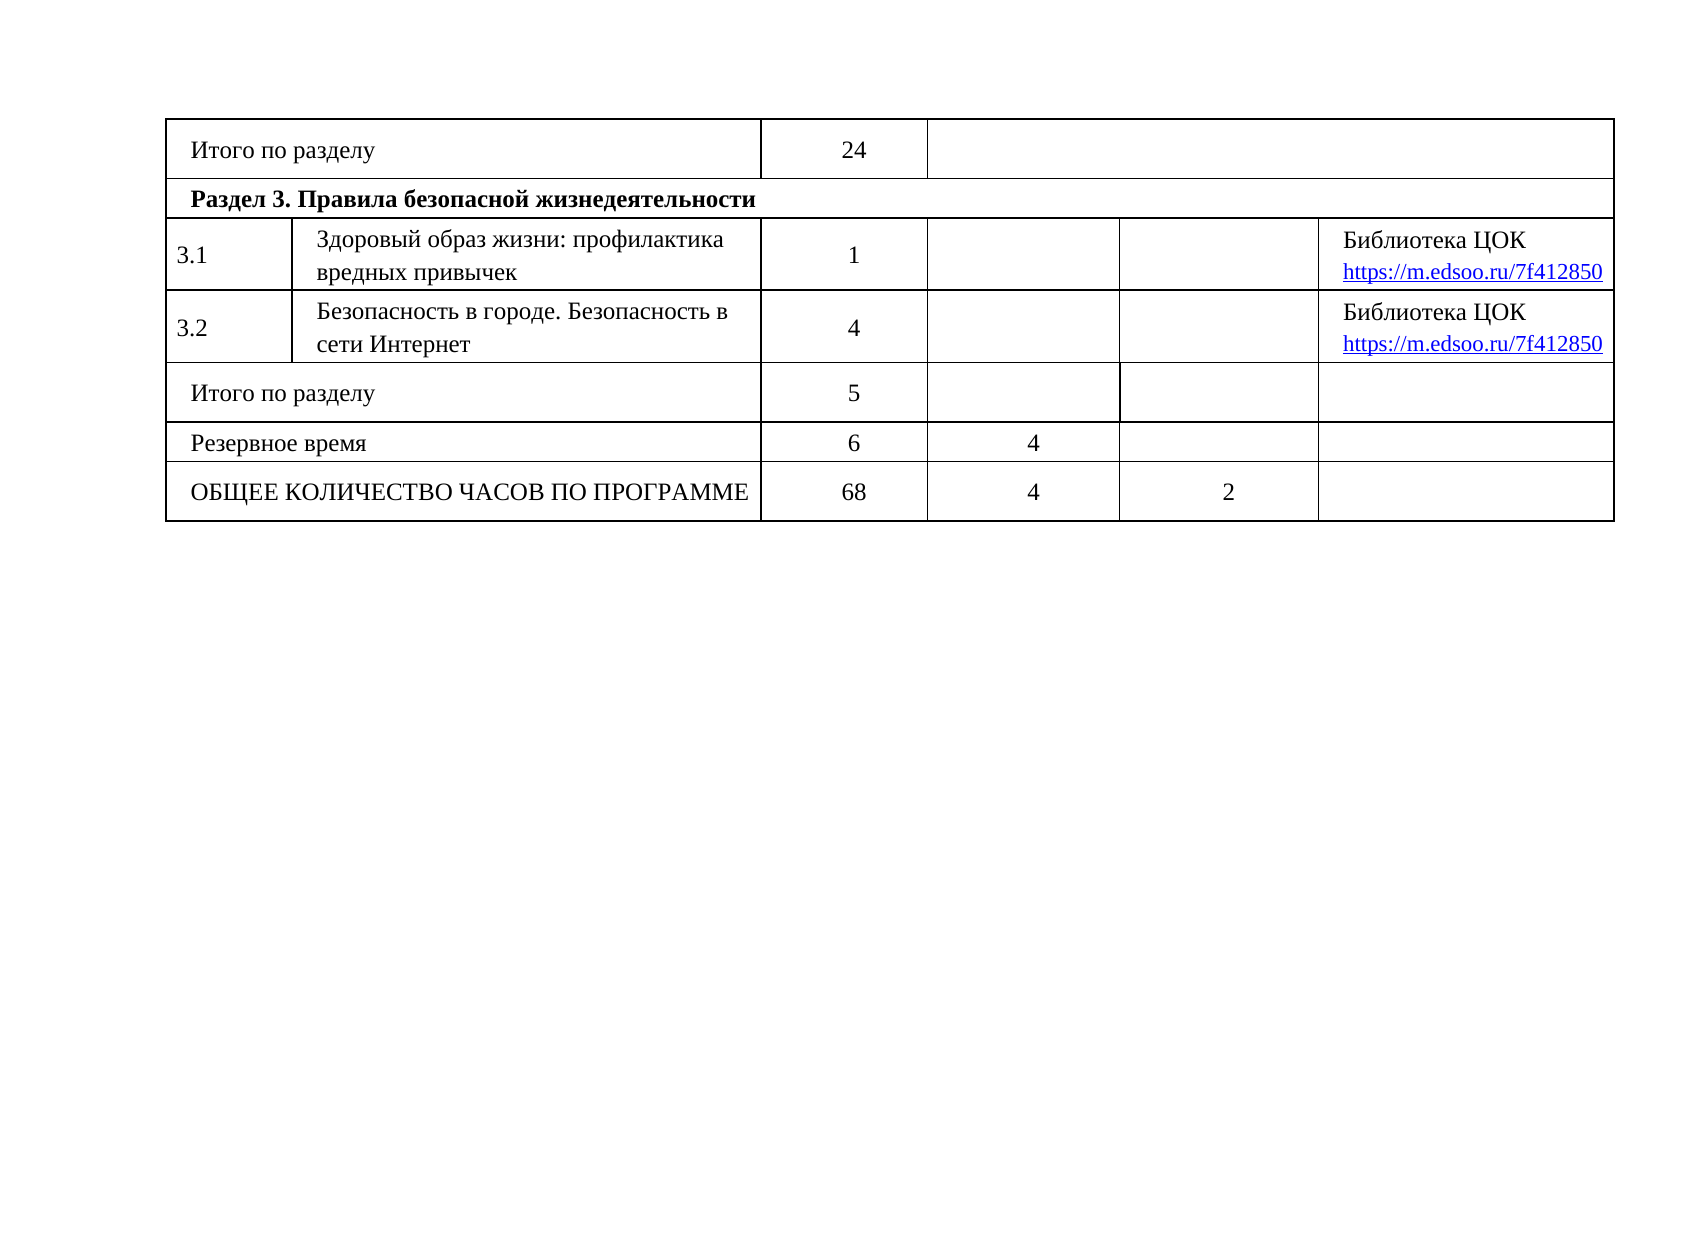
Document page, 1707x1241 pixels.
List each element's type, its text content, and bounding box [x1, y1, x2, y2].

table_cell 3.1 [167, 219, 291, 289]
table_cell Итого по разделу [167, 363, 760, 421]
table_cell [1120, 423, 1318, 461]
table_cell 4 [928, 462, 1119, 520]
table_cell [1319, 219, 1613, 289]
table_cell [1319, 462, 1613, 520]
table_cell ОБЩЕЕ КОЛИЧЕСТВО ЧАСОВ ПО ПРОГРАММЕ [167, 462, 760, 520]
table_cell [1319, 423, 1613, 461]
table_cell 24 [762, 120, 927, 178]
table_cell Здоровый образ жизни: профилактика вредных привычек [293, 219, 760, 289]
table_cell 68 [762, 462, 927, 520]
table_cell [1121, 363, 1318, 421]
table_cell [1120, 219, 1318, 289]
table_cell [1120, 291, 1318, 362]
table_cell Библиотека ЦОК https://m.edsoo.ru/7f412850 [1319, 291, 1613, 362]
table_cell [928, 291, 1119, 362]
table_cell [928, 363, 1119, 421]
table_cell 5 [762, 363, 927, 421]
table_cell Безопасность в городе. Безопасность в сети Интернет [293, 291, 760, 362]
table_cell 6 [762, 423, 927, 461]
table_cell [928, 120, 1613, 178]
table_cell 4 [762, 291, 927, 362]
table_cell [928, 219, 1119, 289]
table_cell 1 [762, 219, 927, 289]
table_cell Раздел 3. Правила безопасной жизнедеятельности [167, 179, 1613, 217]
table_cell 4 [928, 423, 1119, 461]
table_cell Итого по разделу [167, 120, 760, 178]
table_cell 3.2 [167, 291, 291, 362]
table_cell [1319, 363, 1613, 421]
table_cell 2 [1120, 462, 1318, 520]
table_cell Резервное время [167, 423, 760, 461]
